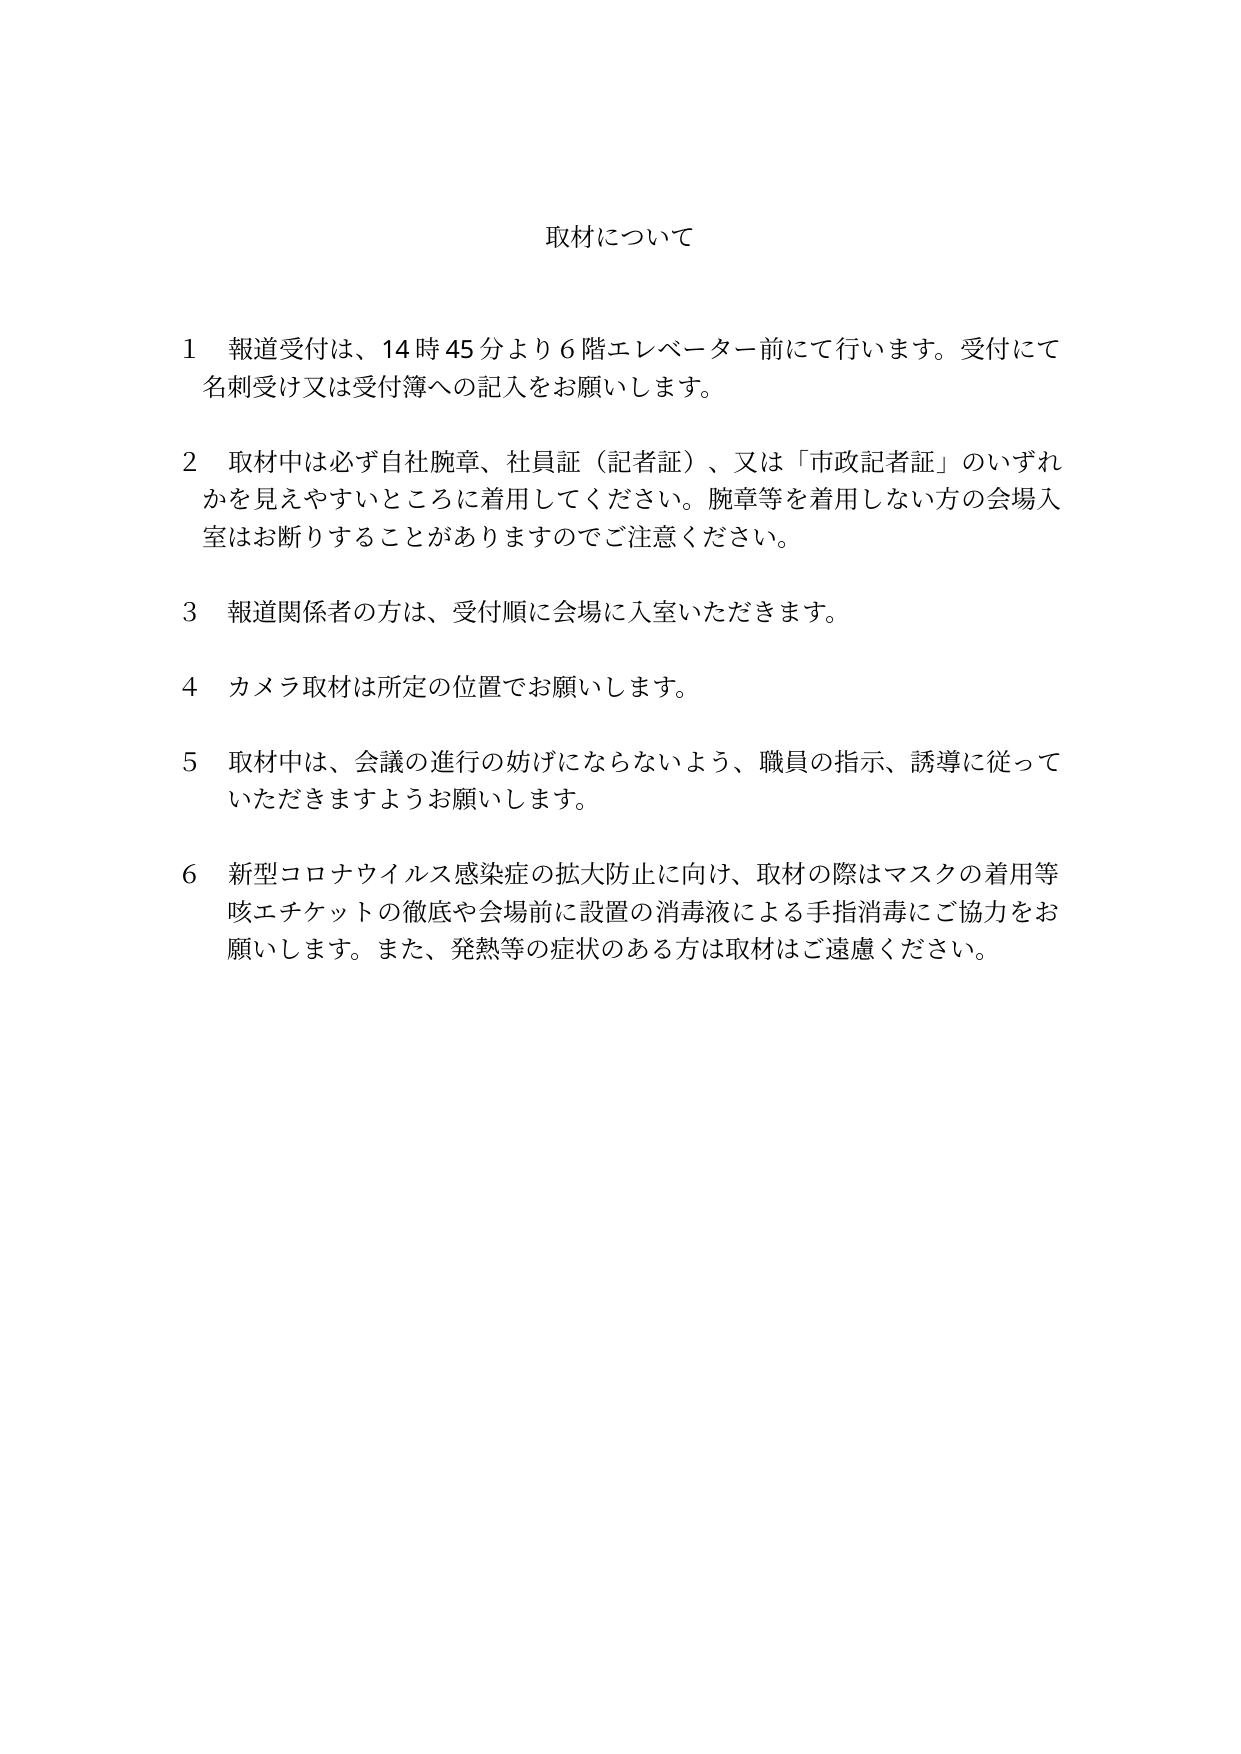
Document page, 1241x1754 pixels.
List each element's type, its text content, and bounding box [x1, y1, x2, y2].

text ６ 新型コロナウイルス感染症の拡大防止に向け、取材の際はマスクの着用等咳エチケットの徹底や会場前に設置の消毒液による手指消毒にご協力をお願いします。また、発熱等の症状のある方は取材はご遠慮ください。 [177, 854, 1063, 967]
text ２ 取材中は必ず自社腕章、社員証（記者証）、又は「市政記者証」のいずれかを見えやすいところに着用してください。腕章等を着用しない方の会場入室はお断りすることがありますのでご注意ください。 [177, 442, 1063, 554]
text ５ 取材中は、会議の進行の妨げにならないよう、職員の指示、誘導に従っていただきますようお願いします。 [177, 742, 1063, 817]
text ４ カメラ取材は所定の位置でお願いします。 [177, 667, 1063, 704]
text 取材について [177, 217, 1063, 254]
text １ 報道受付は、14時45分より６階エレベーター前にて行います。受付にて名刺受け又は受付簿への記入をお願いします。 [177, 329, 1063, 404]
text ３ 報道関係者の方は、受付順に会場に入室いただきます。 [177, 592, 1063, 629]
